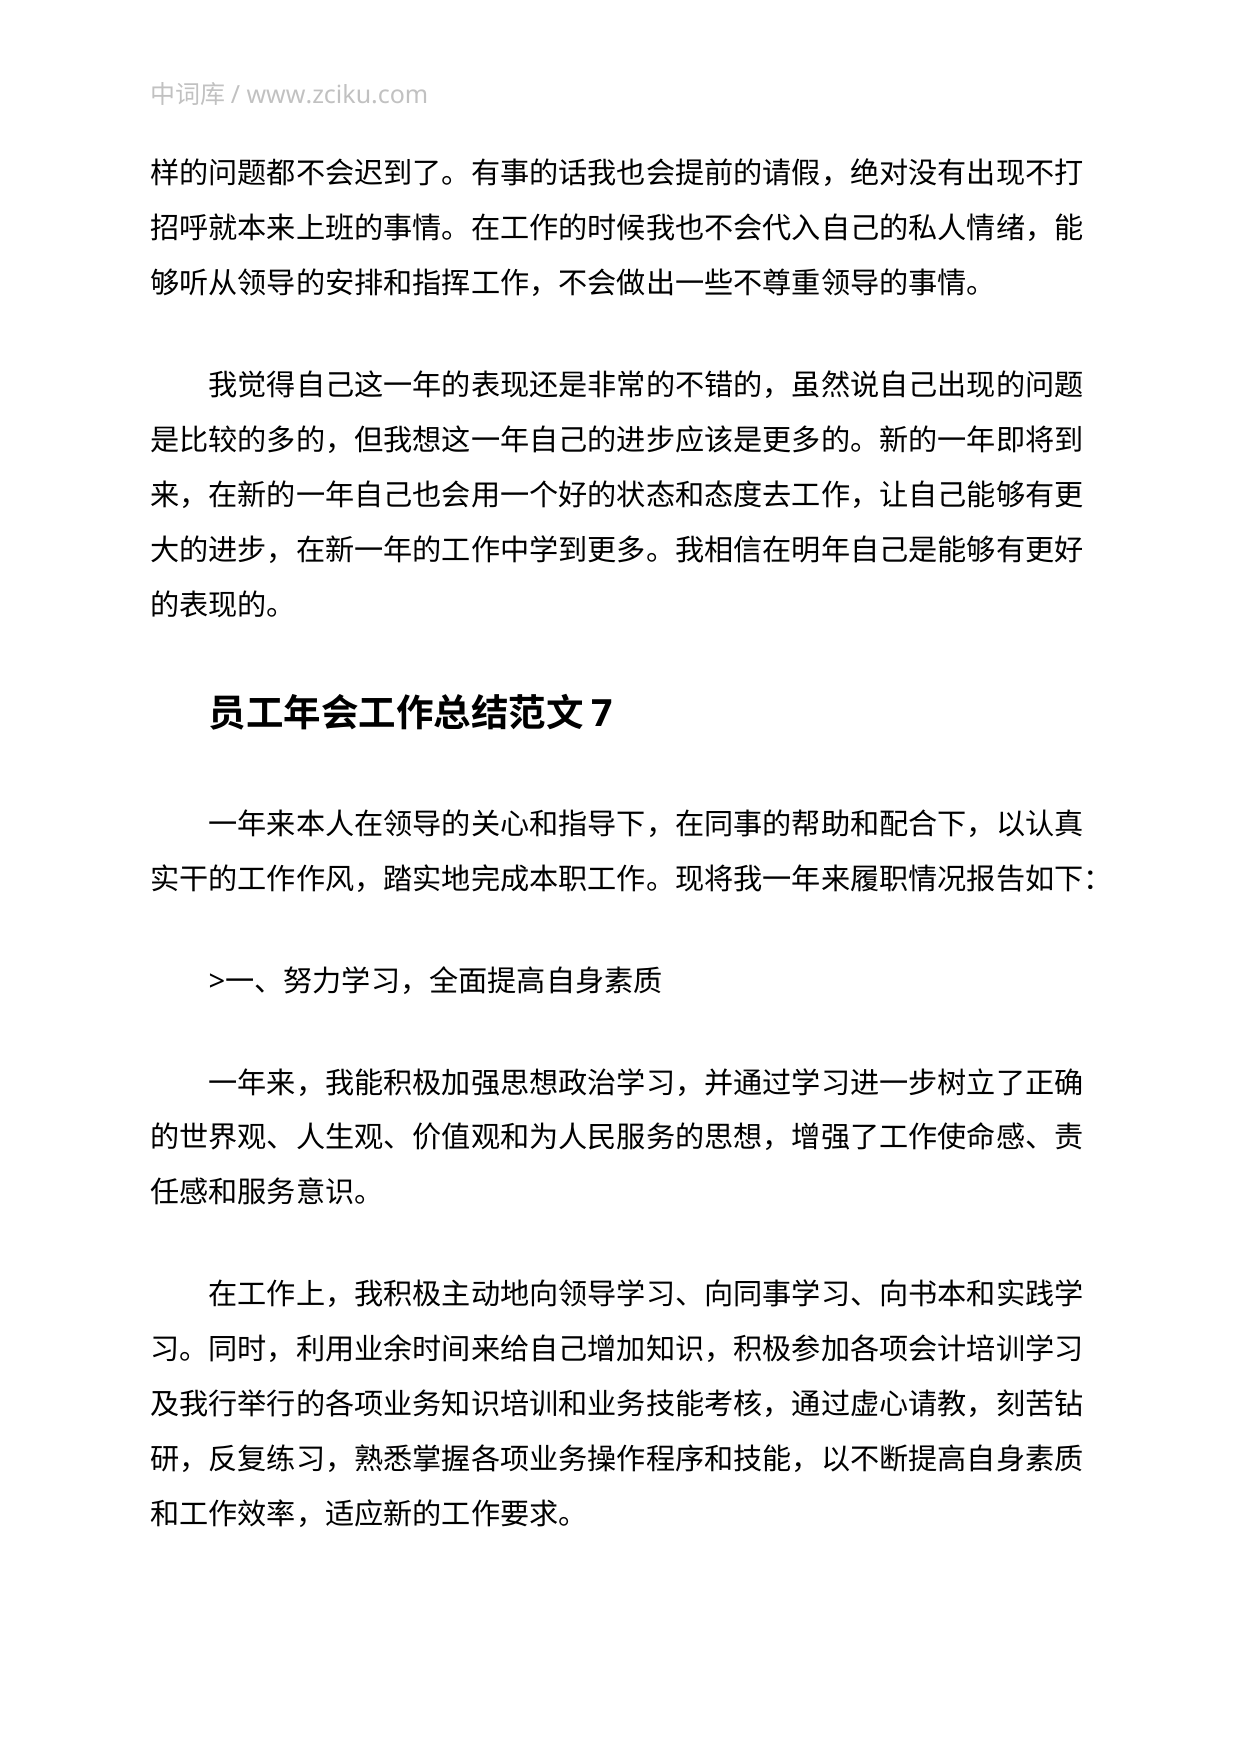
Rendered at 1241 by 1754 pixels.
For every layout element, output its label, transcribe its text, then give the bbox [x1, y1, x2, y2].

text 一年来，我能积极加强思想政治学习，并通过学习进一步树立了正确的世界观、人生观、价值观和为人民服务的思想，增强了工作使命感、责任感和服务意识。 [150, 1059, 1090, 1211]
text 在工作上，我积极主动地向领导学习、向同事学习、向书本和实践学习。同时，利用业余时间来给自己增加知识，积极参加各项会计培训学习及我行举行的各项业务知识培训和业务技能考核，通过虚心请教，刻苦钻研，反复练习，熟悉掌握各项业务操作程序和技能，以不断提高自身素质和工作效率，适应新的工作要求。 [150, 1271, 1090, 1533]
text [150, 150, 1090, 302]
text >一、努力学习，全面提高自身素质 [150, 957, 1090, 999]
text 员工年会工作总结范文7 [150, 683, 1090, 737]
text 我觉得自己这一年的表现还是非常的不错的，虽然说自己出现的问题是比较的多的，但我想这一年自己的进步应该是更多的。新的一年即将到来，在新的一年自己也会用一个好的状态和态度去工作，让自己能够有更大的进步，在新一年的工作中学到更多。我相信在明年自己是能够有更好的表现的。 [150, 362, 1090, 623]
text 一年来本人在领导的关心和指导下，在同事的帮助和配合下，以认真实干的工作作风，踏实地完成本职工作。现将我一年来履职情况报告如下： [150, 801, 1090, 898]
